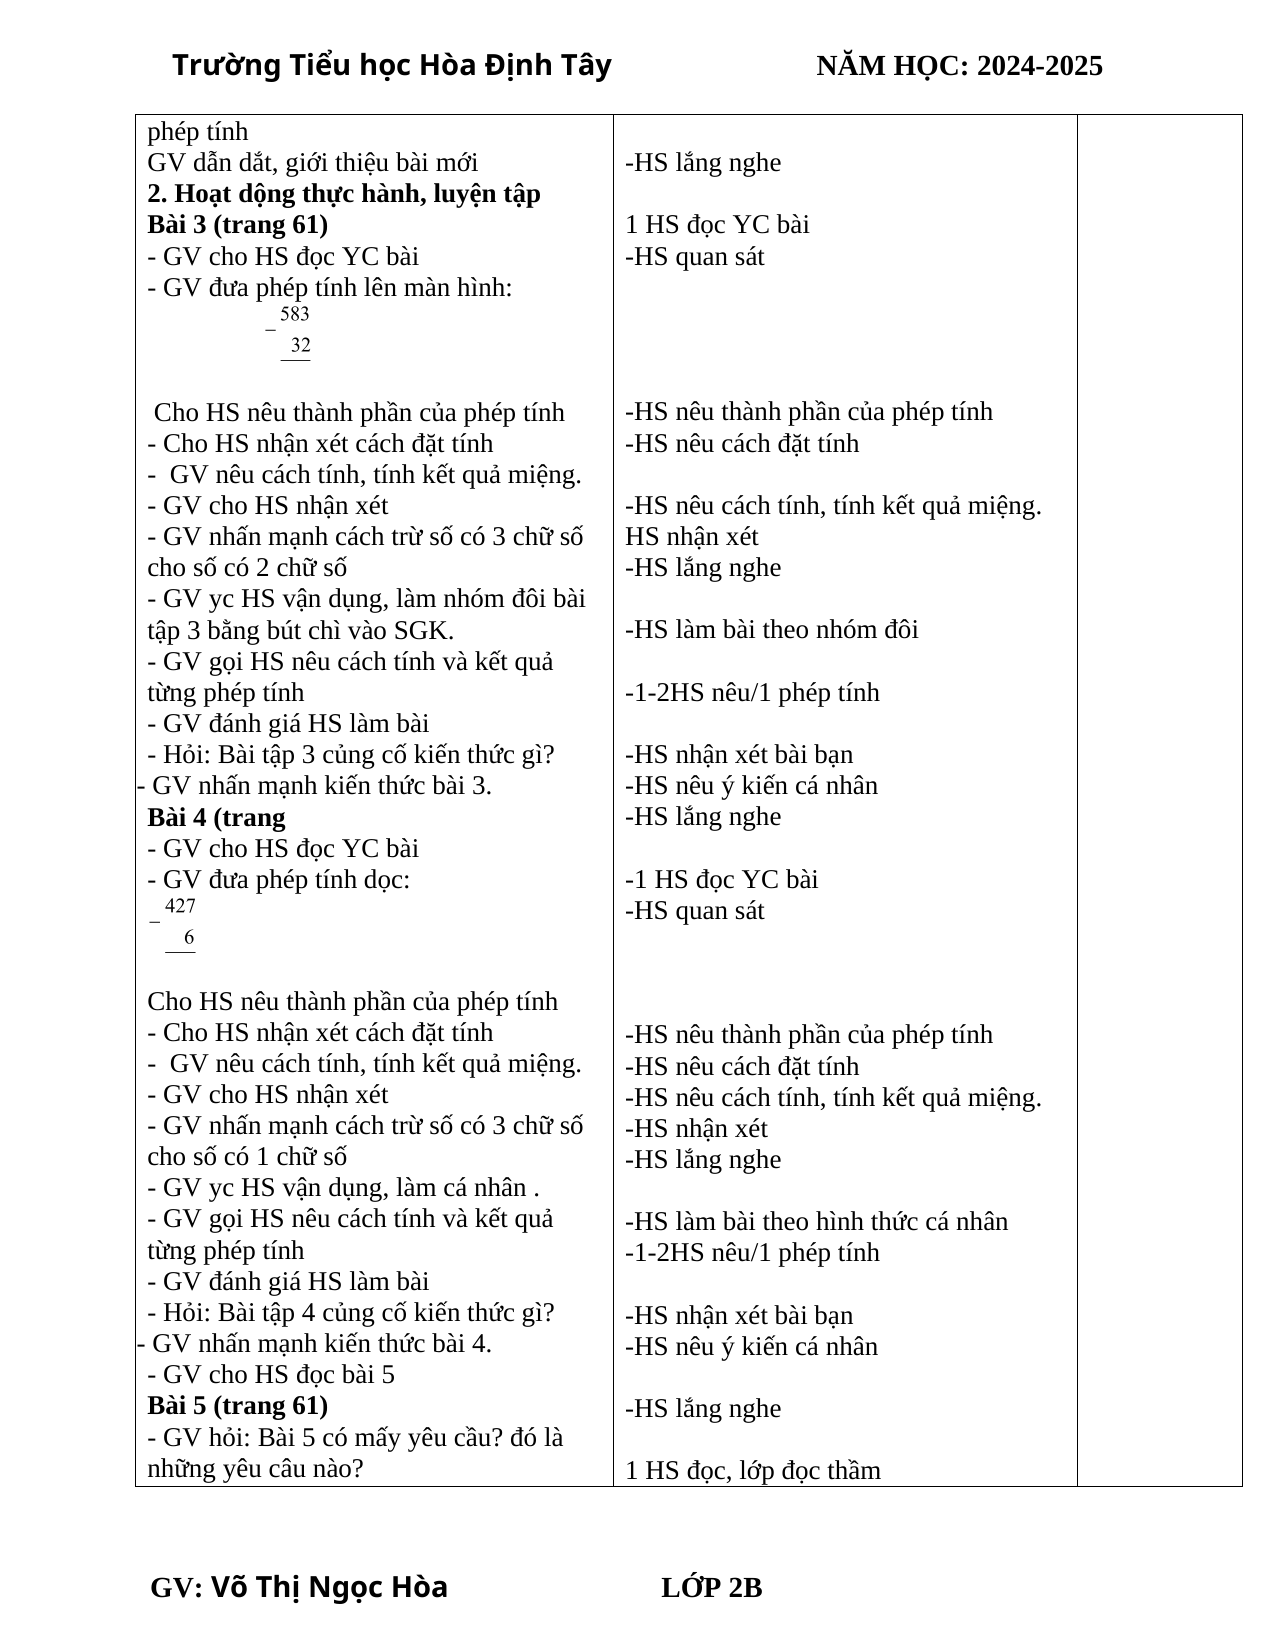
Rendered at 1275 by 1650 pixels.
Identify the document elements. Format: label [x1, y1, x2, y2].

picture [147, 894, 199, 957]
table_cell [136, 115, 613, 1486]
table_cell [1078, 115, 1242, 1486]
table_cell [614, 115, 1077, 1486]
picture [262, 302, 314, 365]
